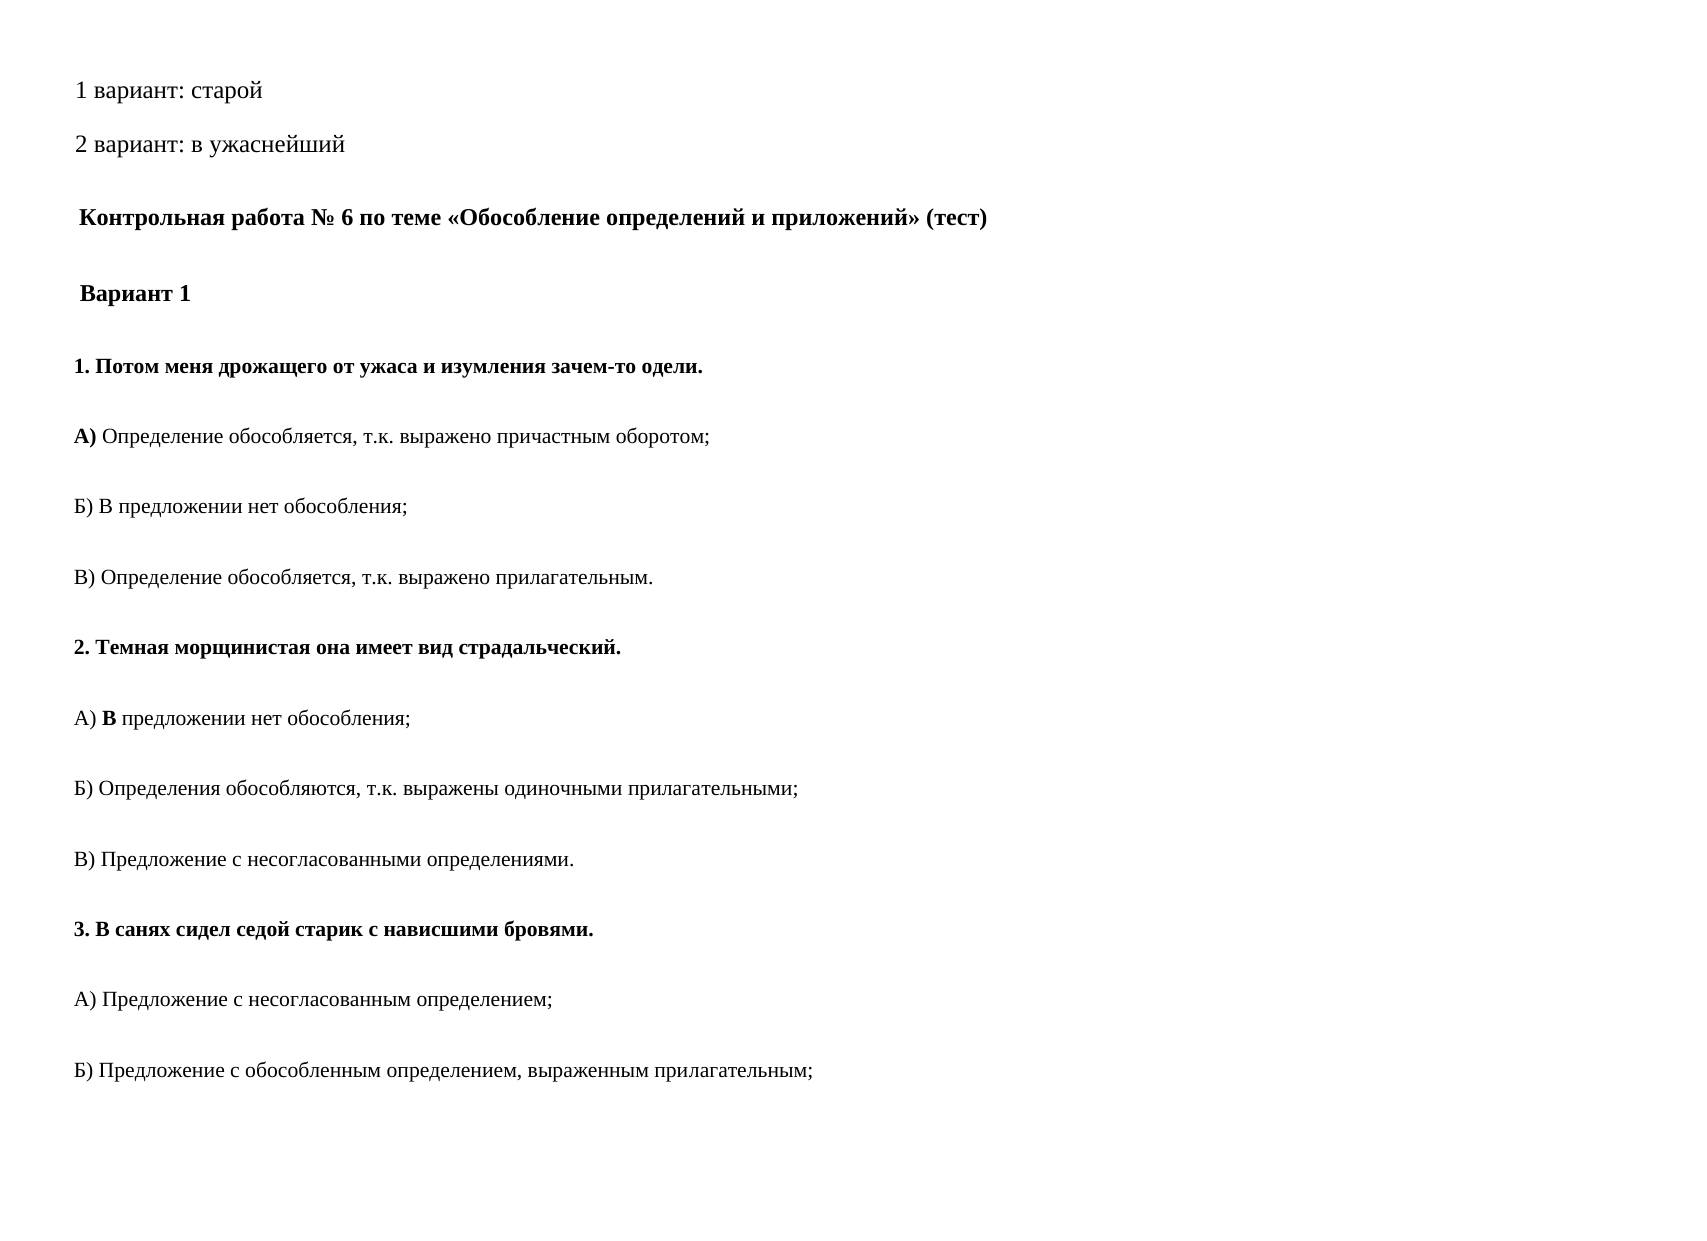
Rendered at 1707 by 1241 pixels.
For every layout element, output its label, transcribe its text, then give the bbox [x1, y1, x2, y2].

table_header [74, 183, 1630, 1107]
text 1 вариант: старой [75, 75, 1632, 104]
text 2 вариант: в ужаснейший [75, 129, 1632, 158]
